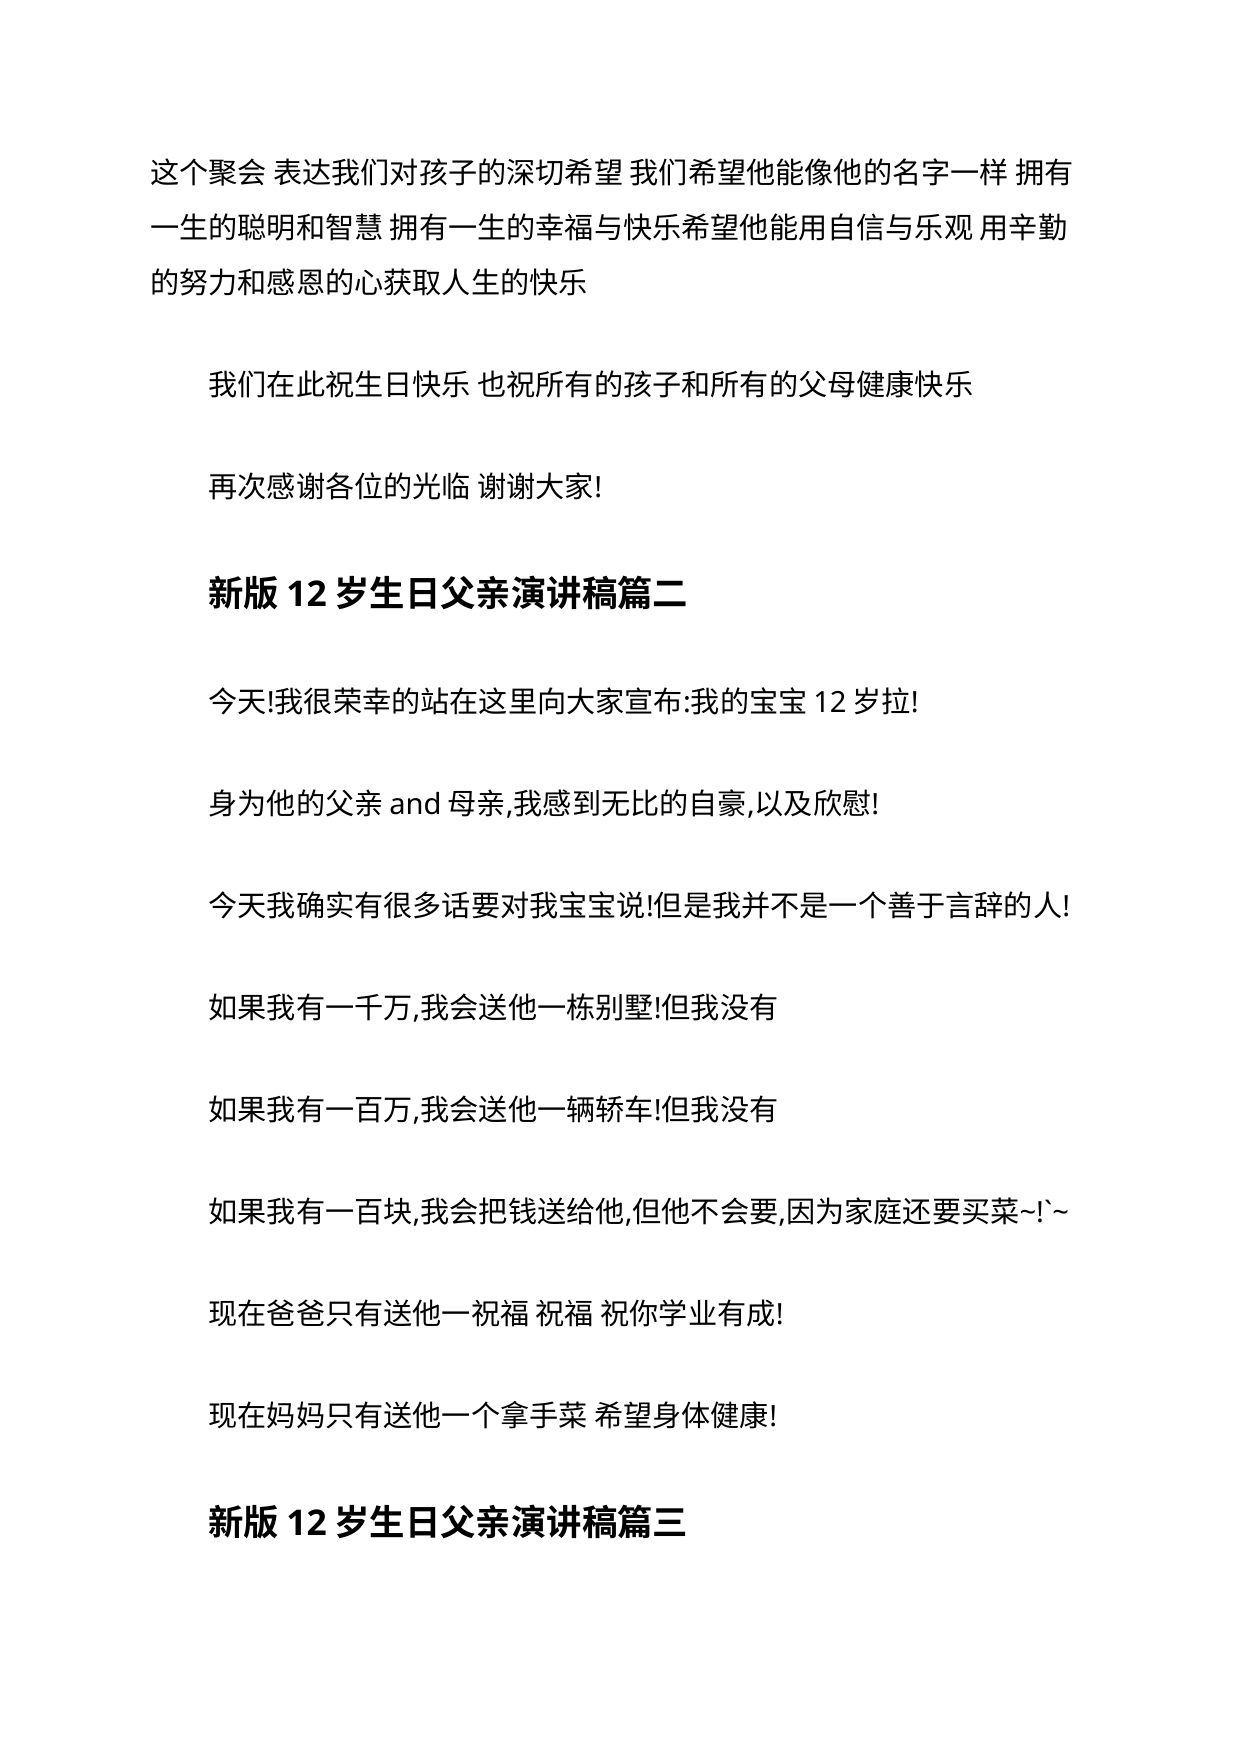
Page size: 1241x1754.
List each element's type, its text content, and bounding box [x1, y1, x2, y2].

text 新版12岁生日父亲演讲稿篇二 [150, 565, 1090, 617]
text 如果我有一千万,我会送他一栋别墅!但我没有 [150, 985, 1090, 1027]
text 如果我有一百块,我会把钱送给他,但他不会要,因为家庭还要买菜~!`~ [150, 1189, 1090, 1231]
text 再次感谢各位的光临 谢谢大家! [150, 463, 1090, 506]
text 如果我有一百万,我会送他一辆轿车!但我没有 [150, 1087, 1090, 1129]
text 身为他的父亲and母亲,我感到无比的自豪,以及欣慰! [150, 781, 1090, 823]
text 现在爸爸只有送他一祝福 祝福 祝你学业有成! [150, 1291, 1090, 1333]
text 我们在此祝生日快乐 也祝所有的孩子和所有的父母健康快乐 [150, 362, 1090, 404]
text 今天我确实有很多话要对我宝宝说!但是我并不是一个善于言辞的人! [150, 883, 1090, 925]
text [150, 150, 1090, 302]
text 现在妈妈只有送他一个拿手菜 希望身体健康! [150, 1393, 1090, 1435]
text 新版12岁生日父亲演讲稿篇三 [150, 1495, 1090, 1546]
text 今天!我很荣幸的站在这里向大家宣布:我的宝宝12岁拉! [150, 679, 1090, 721]
